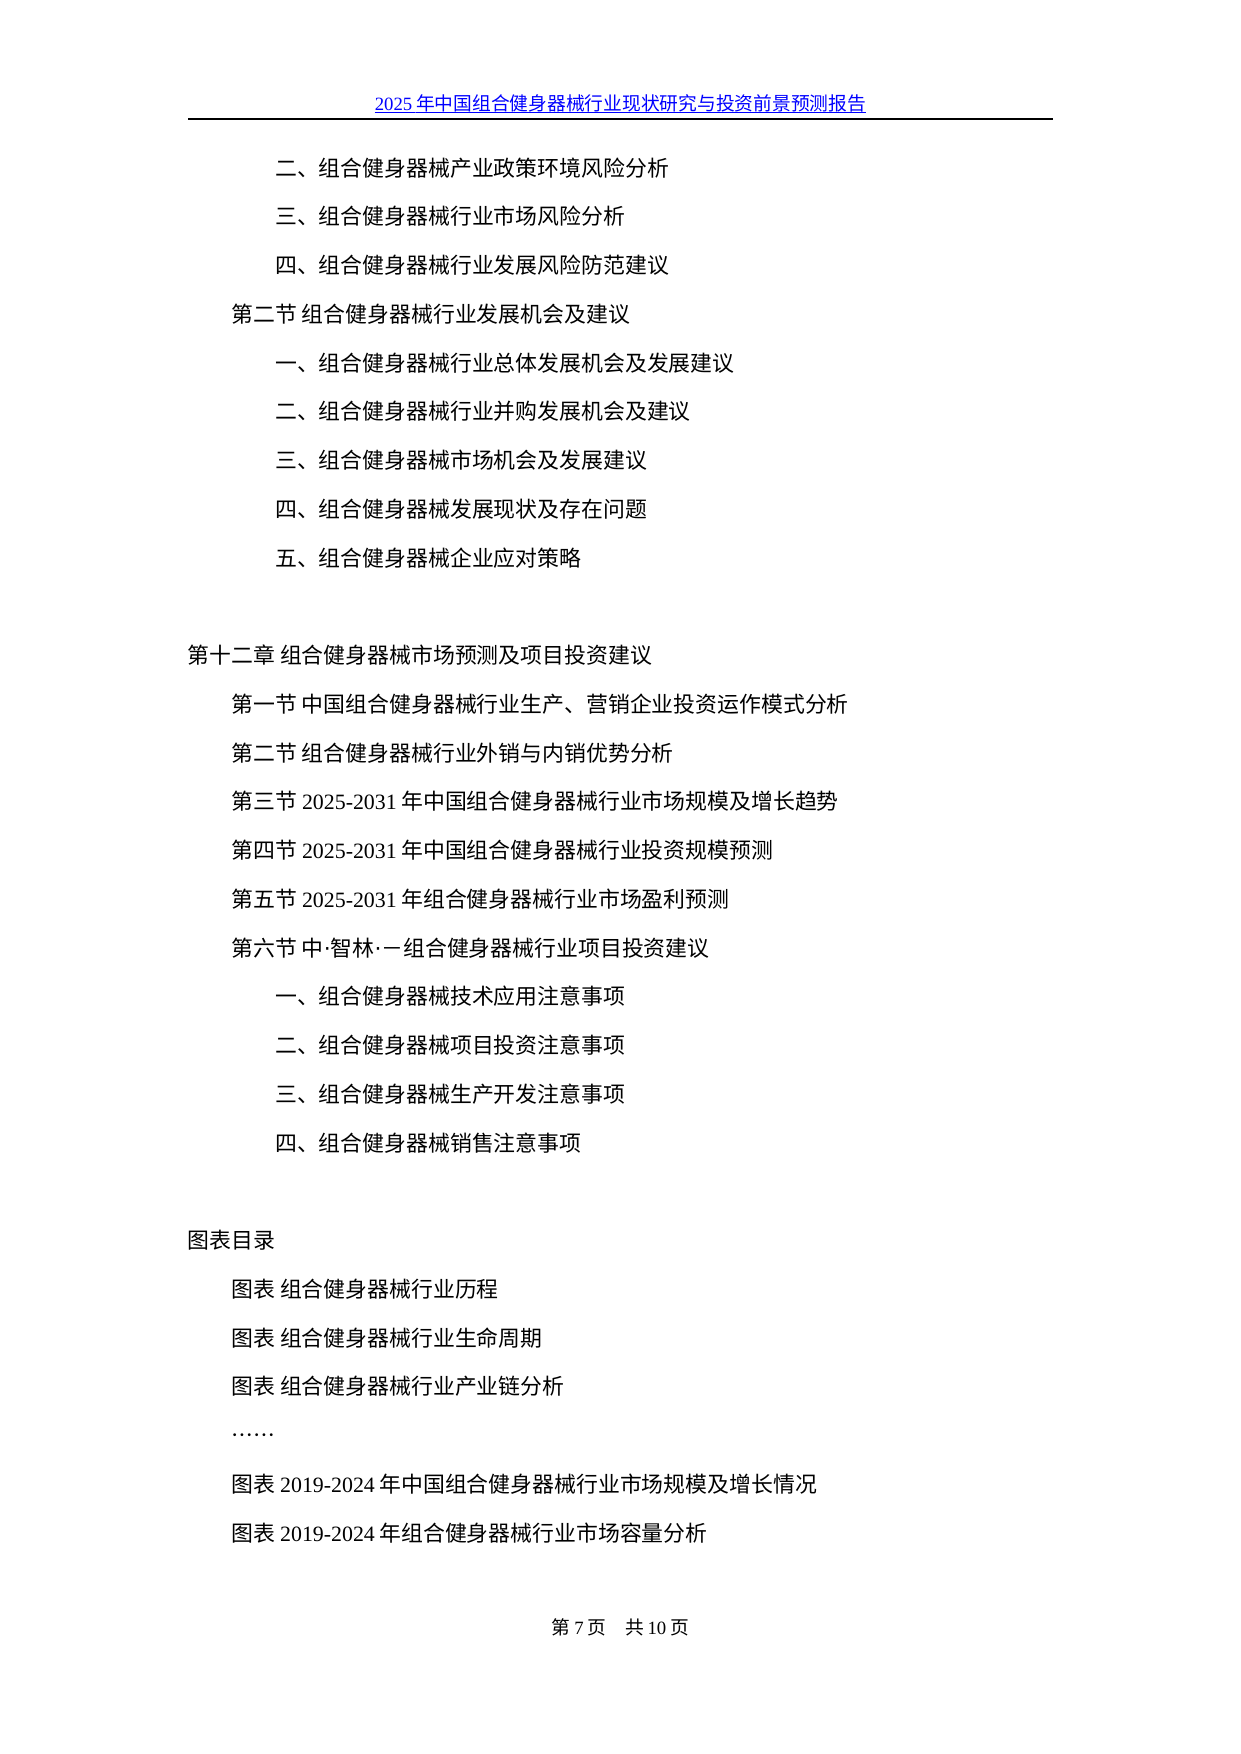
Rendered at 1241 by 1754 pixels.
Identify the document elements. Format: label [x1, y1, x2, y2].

text [187, 150, 1053, 1548]
